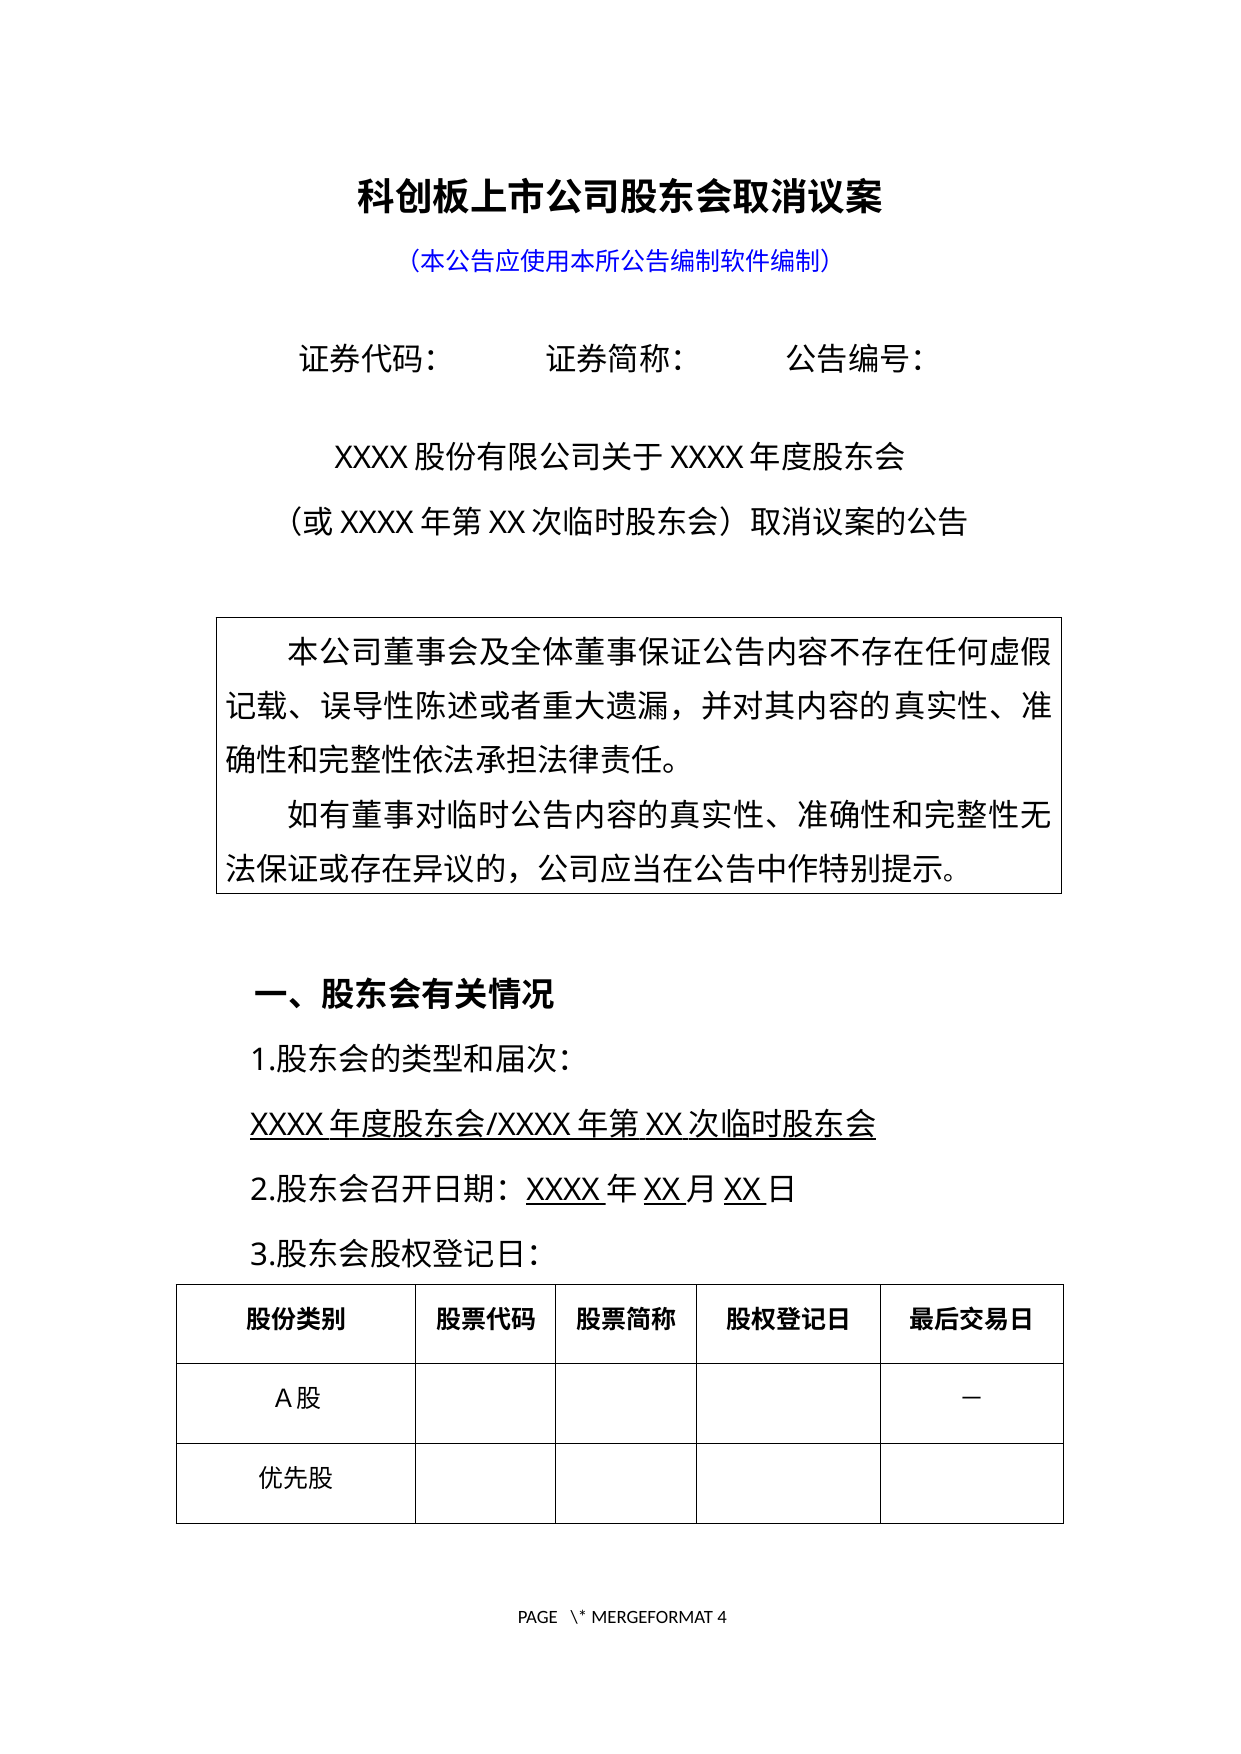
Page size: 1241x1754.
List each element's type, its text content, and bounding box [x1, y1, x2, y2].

subtitle 科创板上市公司股东会取消议案 [187, 162, 1053, 227]
table_cell [697, 1444, 880, 1523]
table_cell Ａ股 [177, 1364, 415, 1443]
table_cell [416, 1444, 555, 1523]
text XXXX年度股东会/XXXX年第XX次临时股东会 [187, 1089, 1016, 1154]
table_cell 优先股 [177, 1444, 415, 1523]
text （或XXXX年第XX次临时股东会）取消议案的公告 [187, 487, 1053, 552]
text 3.股东会股权登记日： [187, 1219, 1016, 1284]
text （本公告应使用本所公告编制软件编制） [187, 227, 1053, 292]
table_cell [416, 1364, 555, 1443]
text 2.股东会召开日期：XXXX年XX月XX日 [187, 1154, 1016, 1219]
table_cell [881, 1444, 1063, 1523]
text 如有董事对临时公告内容的真实性、准确性和完整性无法保证或存在异议的，公司应当在公告中作特别提示。 [217, 779, 1061, 893]
table_cell [556, 1444, 696, 1523]
text 本公司董事会及全体董事保证公告内容不存在任何虚假记载、误导性陈述或者重大遗漏，并对其内容的真实性、准确性和完整性依法承担法律责任。 [217, 618, 1061, 779]
table_cell [697, 1364, 880, 1443]
text XXXX股份有限公司关于XXXX年度股东会 [187, 422, 1053, 487]
table_header 股票代码 [416, 1285, 555, 1363]
table_header 最后交易日 [881, 1285, 1063, 1363]
table_header 股权登记日 [697, 1285, 880, 1363]
table_cell [556, 1364, 696, 1443]
text 1.股东会的类型和届次： [187, 1024, 1016, 1089]
table_header 股份类别 [177, 1285, 415, 1363]
table_cell － [881, 1364, 1063, 1443]
text 一、股东会有关情况 [187, 959, 1053, 1024]
table_header 股票简称 [556, 1285, 696, 1363]
text 证券代码： 证券简称： 公告编号： [187, 324, 1053, 389]
